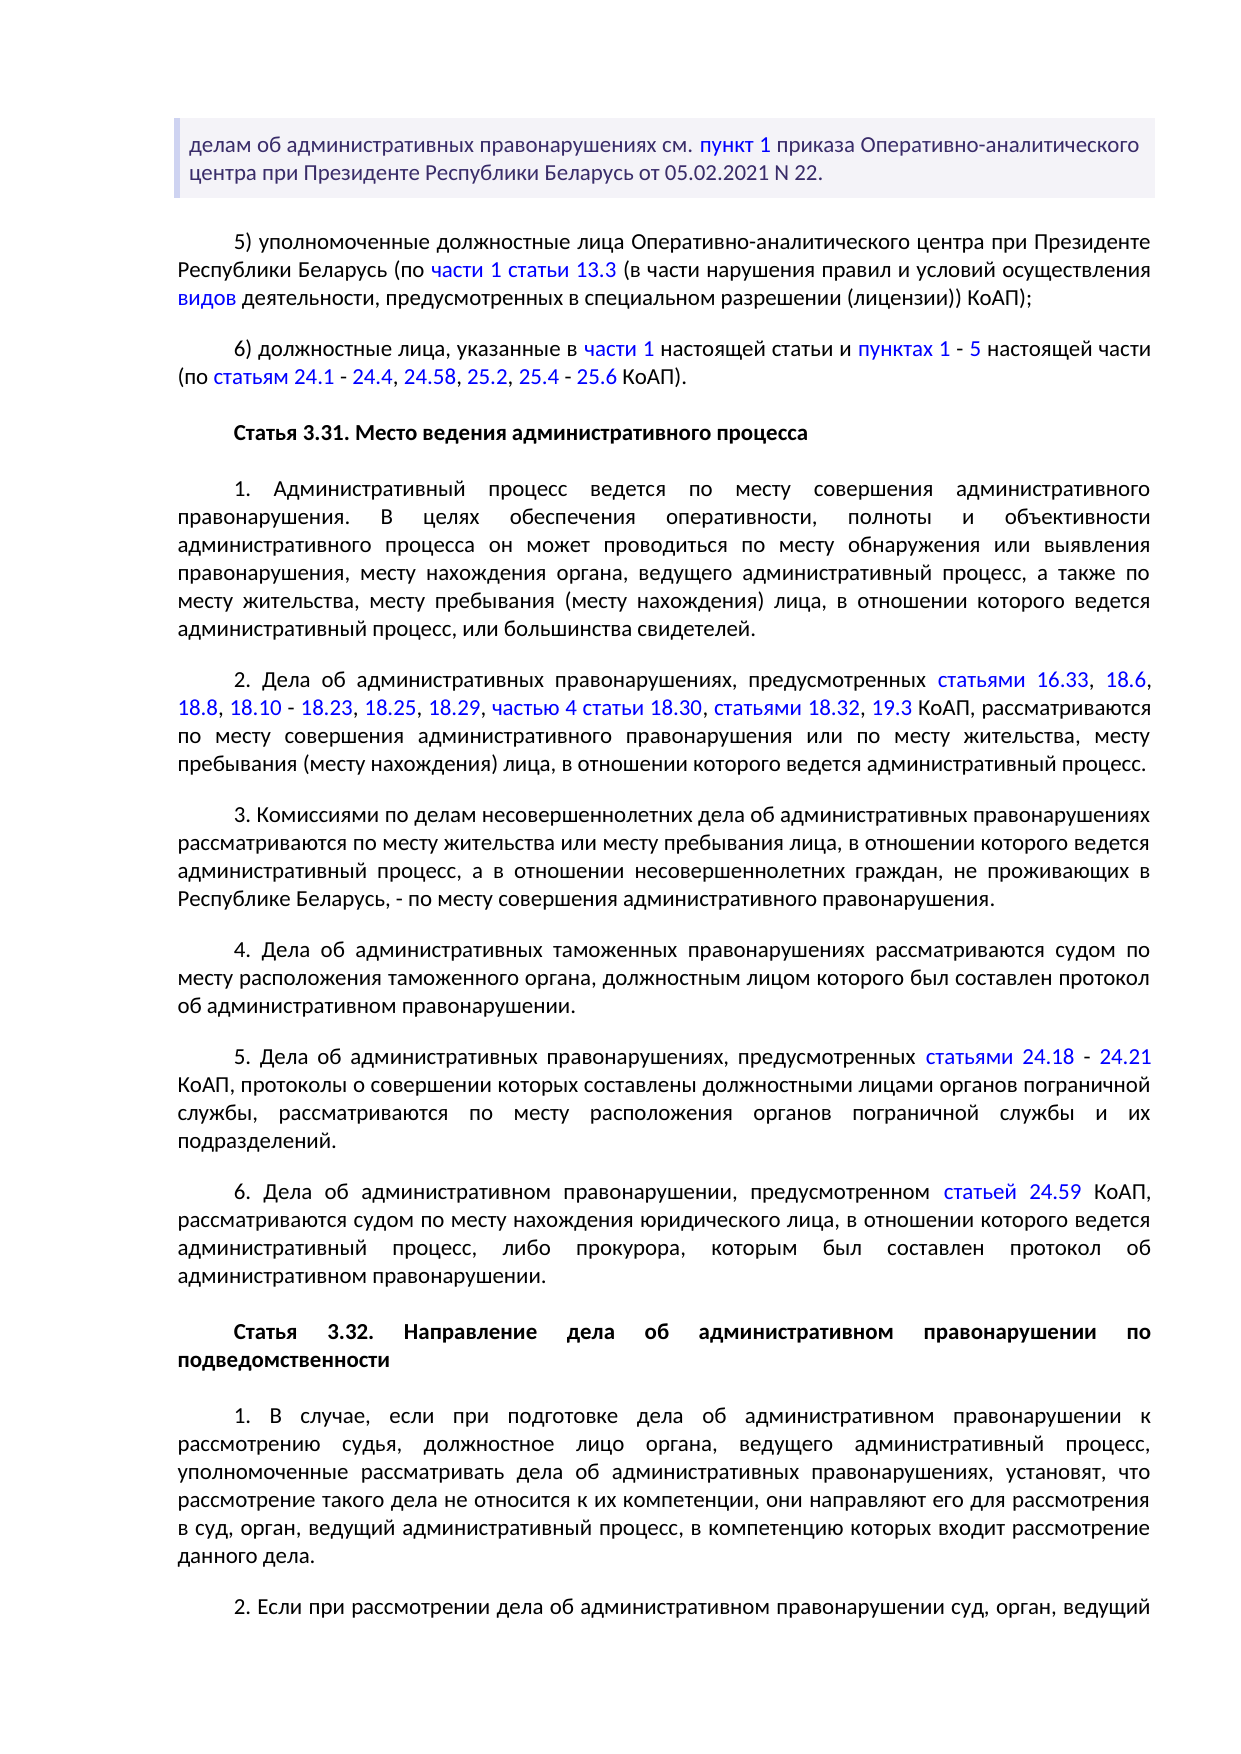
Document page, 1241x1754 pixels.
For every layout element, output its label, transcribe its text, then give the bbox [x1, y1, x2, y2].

text 1. Административный процесс ведется по месту совершения административного правонарушения. В целях обеспечения оперативности, полноты и объективности административного процесса он может проводиться по месту обнаружения или выявления правонарушения, месту нахождения органа, ведущего административный процесс, а также по месту жительства, месту пребывания (месту нахождения) лица, в отношении которого ведется административный процесс, или большинства свидетелей. [177, 474, 1152, 642]
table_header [180, 118, 1149, 198]
text 4. Дела об административных таможенных правонарушениях рассматриваются судом по месту расположения таможенного органа, должностным лицом которого был составлен протокол об административном правонарушении. [177, 935, 1152, 1019]
text Статья 3.32. Направление дела об административном правонарушении по подведомственности [177, 1317, 1152, 1373]
text 6. Дела об административном правонарушении, предусмотренном статьей 24.59 КоАП, рассматриваются судом по месту нахождения юридического лица, в отношении которого ведется административный процесс, либо прокурора, которым был составлен протокол об административном правонарушении. [177, 1177, 1152, 1289]
text 5. Дела об административных правонарушениях, предусмотренных статьями 24.18 - 24.21 КоАП, протоколы о совершении которых составлены должностными лицами органов пограничной службы, рассматриваются по месту расположения органов пограничной службы и их подразделений. [177, 1042, 1152, 1154]
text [177, 1592, 1152, 1620]
text 2. Дела об административных правонарушениях, предусмотренных статьями 16.33, 18.6, 18.8, 18.10 - 18.23, 18.25, 18.29, частью 4 статьи 18.30, статьями 18.32, 19.3 КоАП, рассматриваются по месту совершения административного правонарушения или по месту жительства, месту пребывания (месту нахождения) лица, в отношении которого ведется административный процесс. [177, 665, 1152, 777]
text 6) должностные лица, указанные в части 1 настоящей статьи и пунктах 1 - 5 настоящей части (по статьям 24.1 - 24.4, 24.58, 25.2, 25.4 - 25.6 КоАП). [177, 334, 1152, 390]
text 5) уполномоченные должностные лица Оперативно-аналитического центра при Президенте Республики Беларусь (по части 1 статьи 13.3 (в части нарушения правил и условий осуществления видов деятельности, предусмотренных в специальном разрешении (лицензии)) КоАП); [177, 227, 1152, 311]
text Статья 3.31. Место ведения административного процесса [177, 418, 1152, 446]
text 1. В случае, если при подготовке дела об административном правонарушении к рассмотрению судья, должностное лицо органа, ведущего административный процесс, уполномоченные рассматривать дела об административных правонарушениях, установят, что рассмотрение такого дела не относится к их компетенции, они направляют его для рассмотрения в суд, орган, ведущий административный процесс, в компетенцию которых входит рассмотрение данного дела. [177, 1401, 1152, 1569]
text 3. Комиссиями по делам несовершеннолетних дела об административных правонарушениях рассматриваются по месту жительства или месту пребывания лица, в отношении которого ведется административный процесс, а в отношении несовершеннолетних граждан, не проживающих в Республике Беларусь, - по месту совершения административного правонарушения. [177, 800, 1152, 912]
